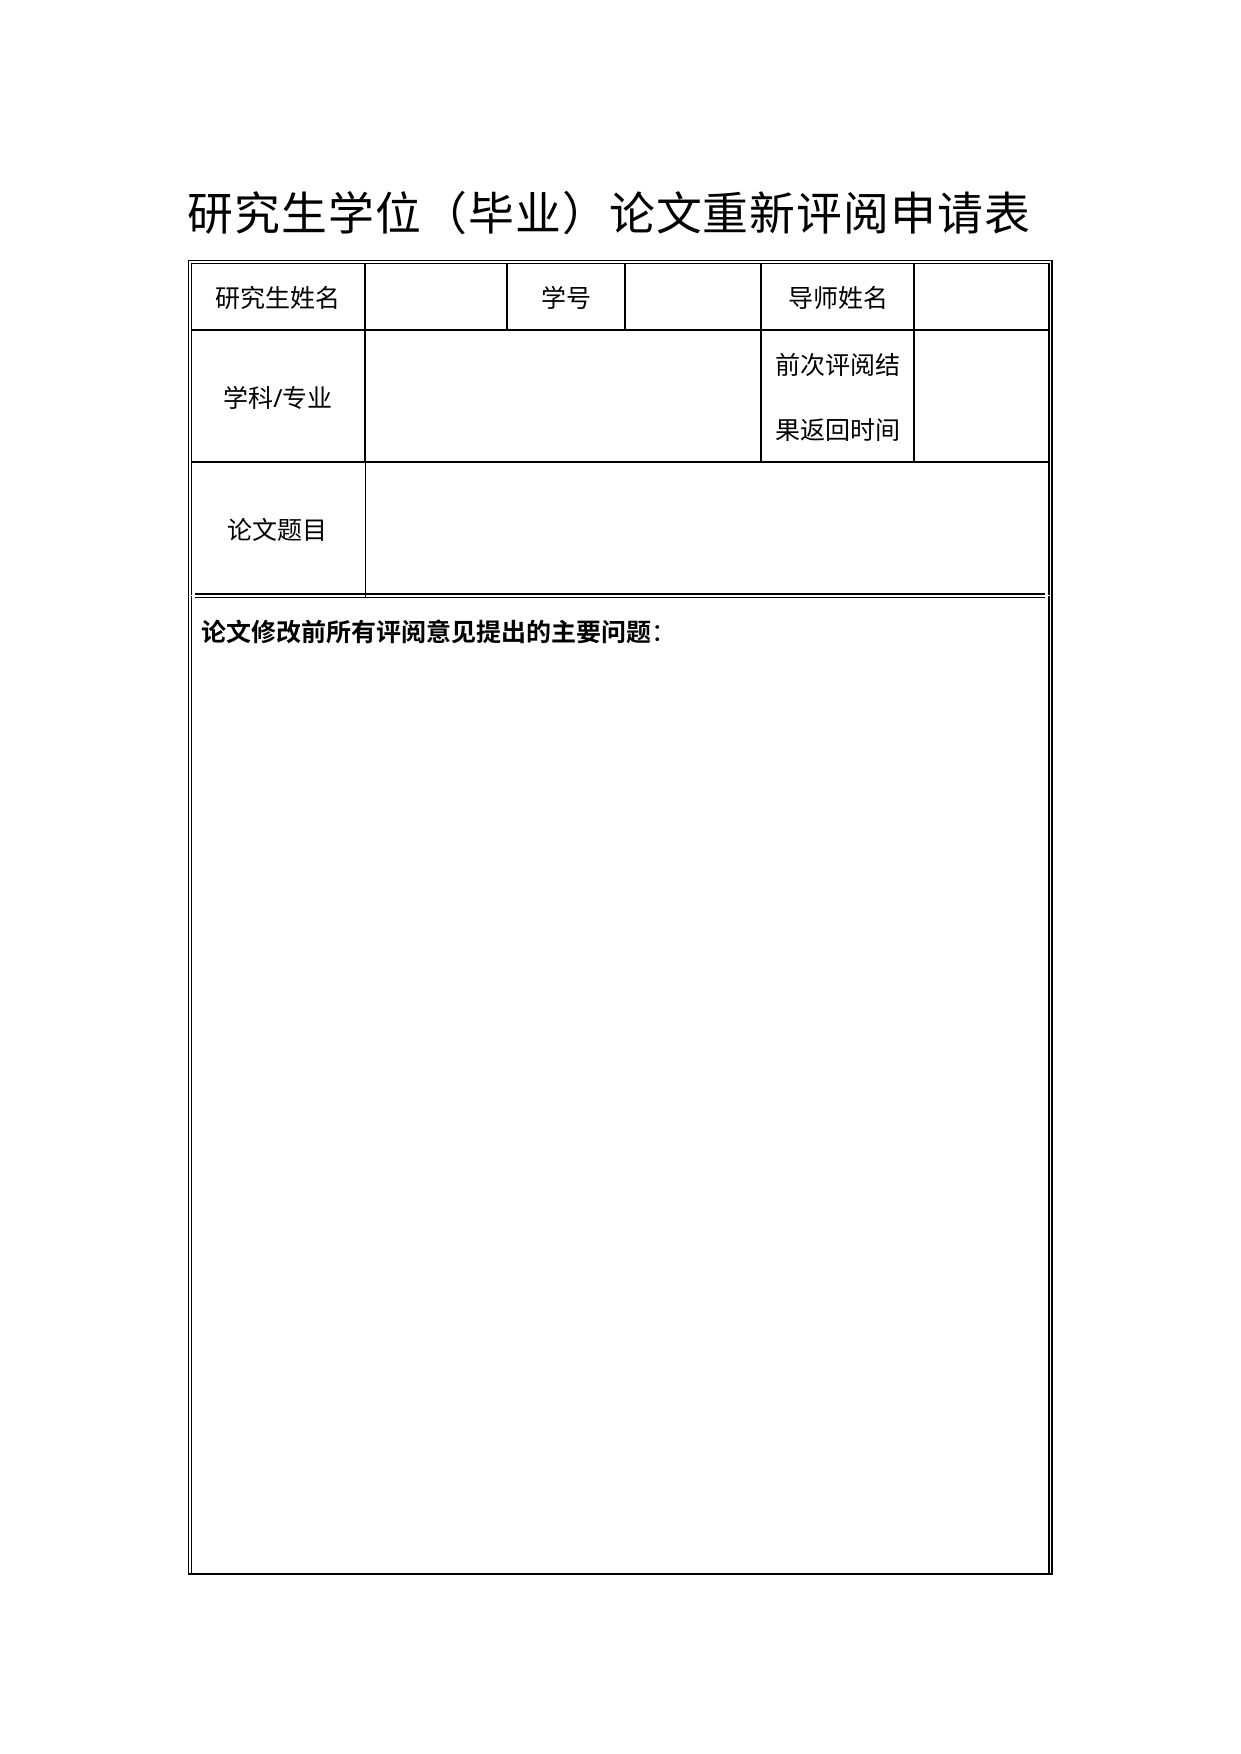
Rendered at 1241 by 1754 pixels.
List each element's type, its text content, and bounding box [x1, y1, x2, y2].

table_cell 学科/专业 [192, 331, 364, 461]
table_cell [915, 331, 1048, 461]
table_header 导师姓名 [762, 264, 913, 329]
table_header [366, 264, 506, 329]
table_cell 前次评阅结果返回时间 [762, 331, 913, 461]
table_header 学号 [508, 264, 624, 329]
table_cell 论文题目 [192, 463, 365, 593]
table_header 研究生姓名 [192, 264, 364, 329]
table_cell [366, 331, 760, 461]
table_cell [366, 463, 1048, 593]
table_header [915, 264, 1048, 329]
table_header [626, 264, 760, 329]
table_cell 论文修改前所有评阅意见提出的主要问题： [190, 593, 1050, 1573]
text 研究生学位（毕业）论文重新评阅申请表 [187, 162, 1053, 259]
